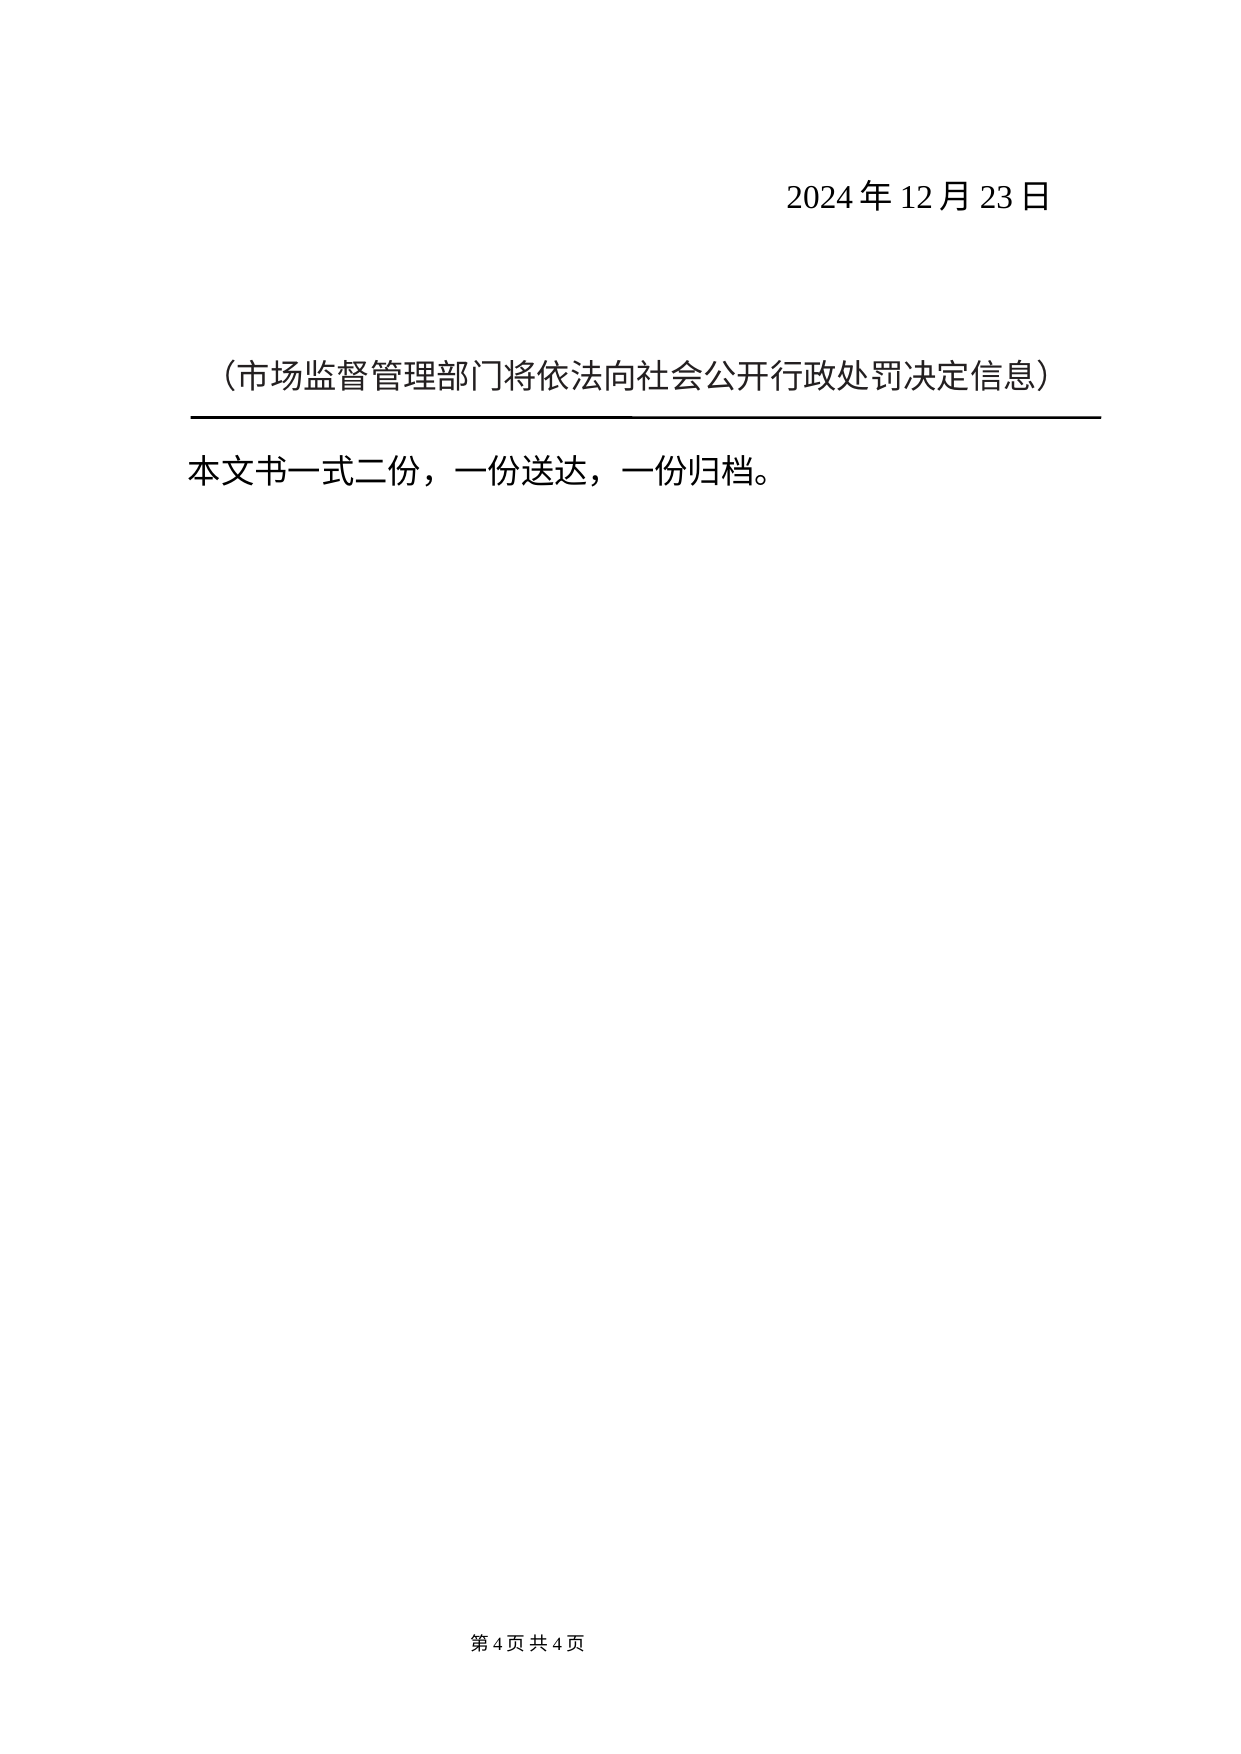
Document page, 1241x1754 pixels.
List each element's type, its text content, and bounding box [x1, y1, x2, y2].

text 2024年12月23日 [187, 162, 1053, 227]
text （市场监督管理部门将依法向社会公开行政处罚决定信息） [187, 357, 1085, 397]
text 本文书一式二份，一份送达，一份归档。 [187, 436, 1085, 501]
